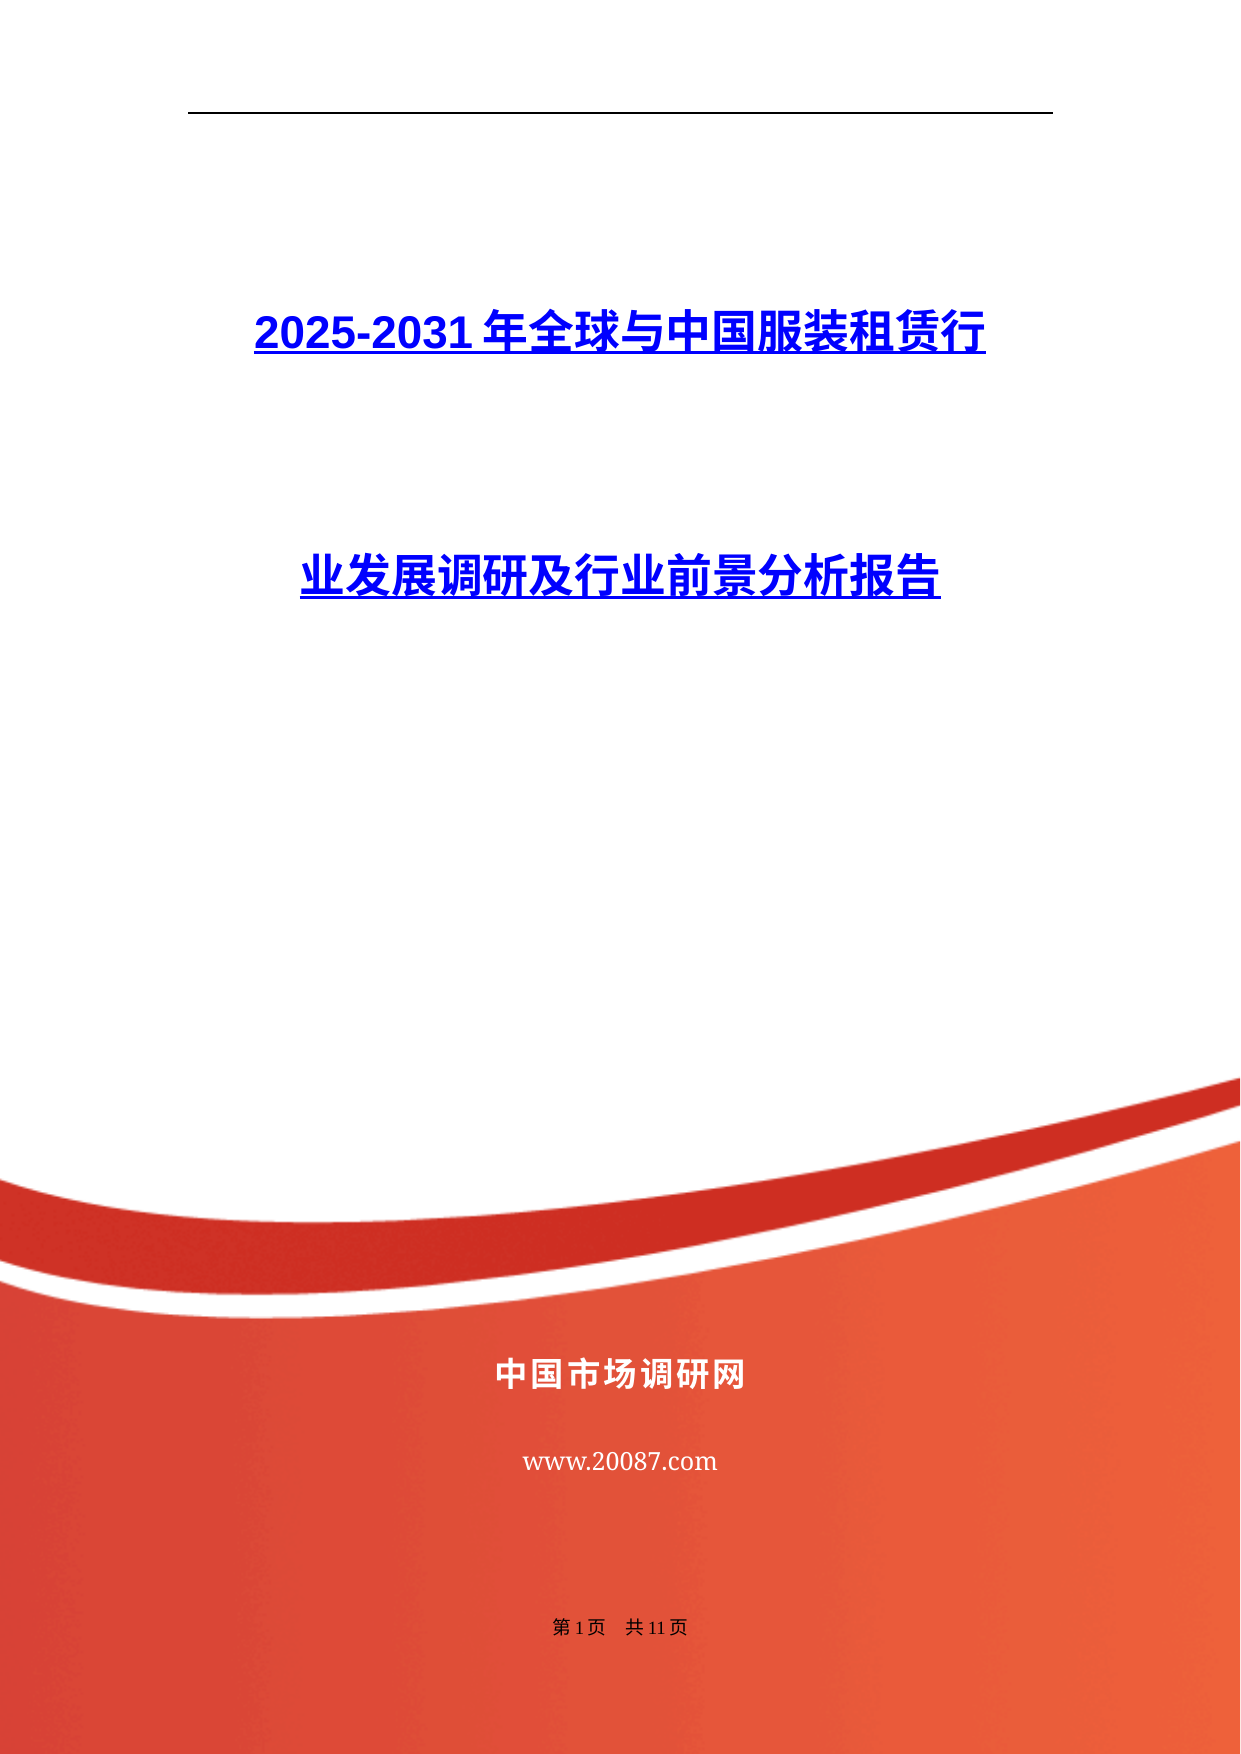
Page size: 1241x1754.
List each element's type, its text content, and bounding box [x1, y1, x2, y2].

picture [0, 1006, 1241, 1754]
table_header 2025-2031年全球与中国服装租赁行业发展调研及行业前景分析报告 [188, 207, 1053, 773]
subtitle 中国市场调研网 [187, 1339, 1053, 1404]
text www.20087.com [187, 1428, 1053, 1493]
